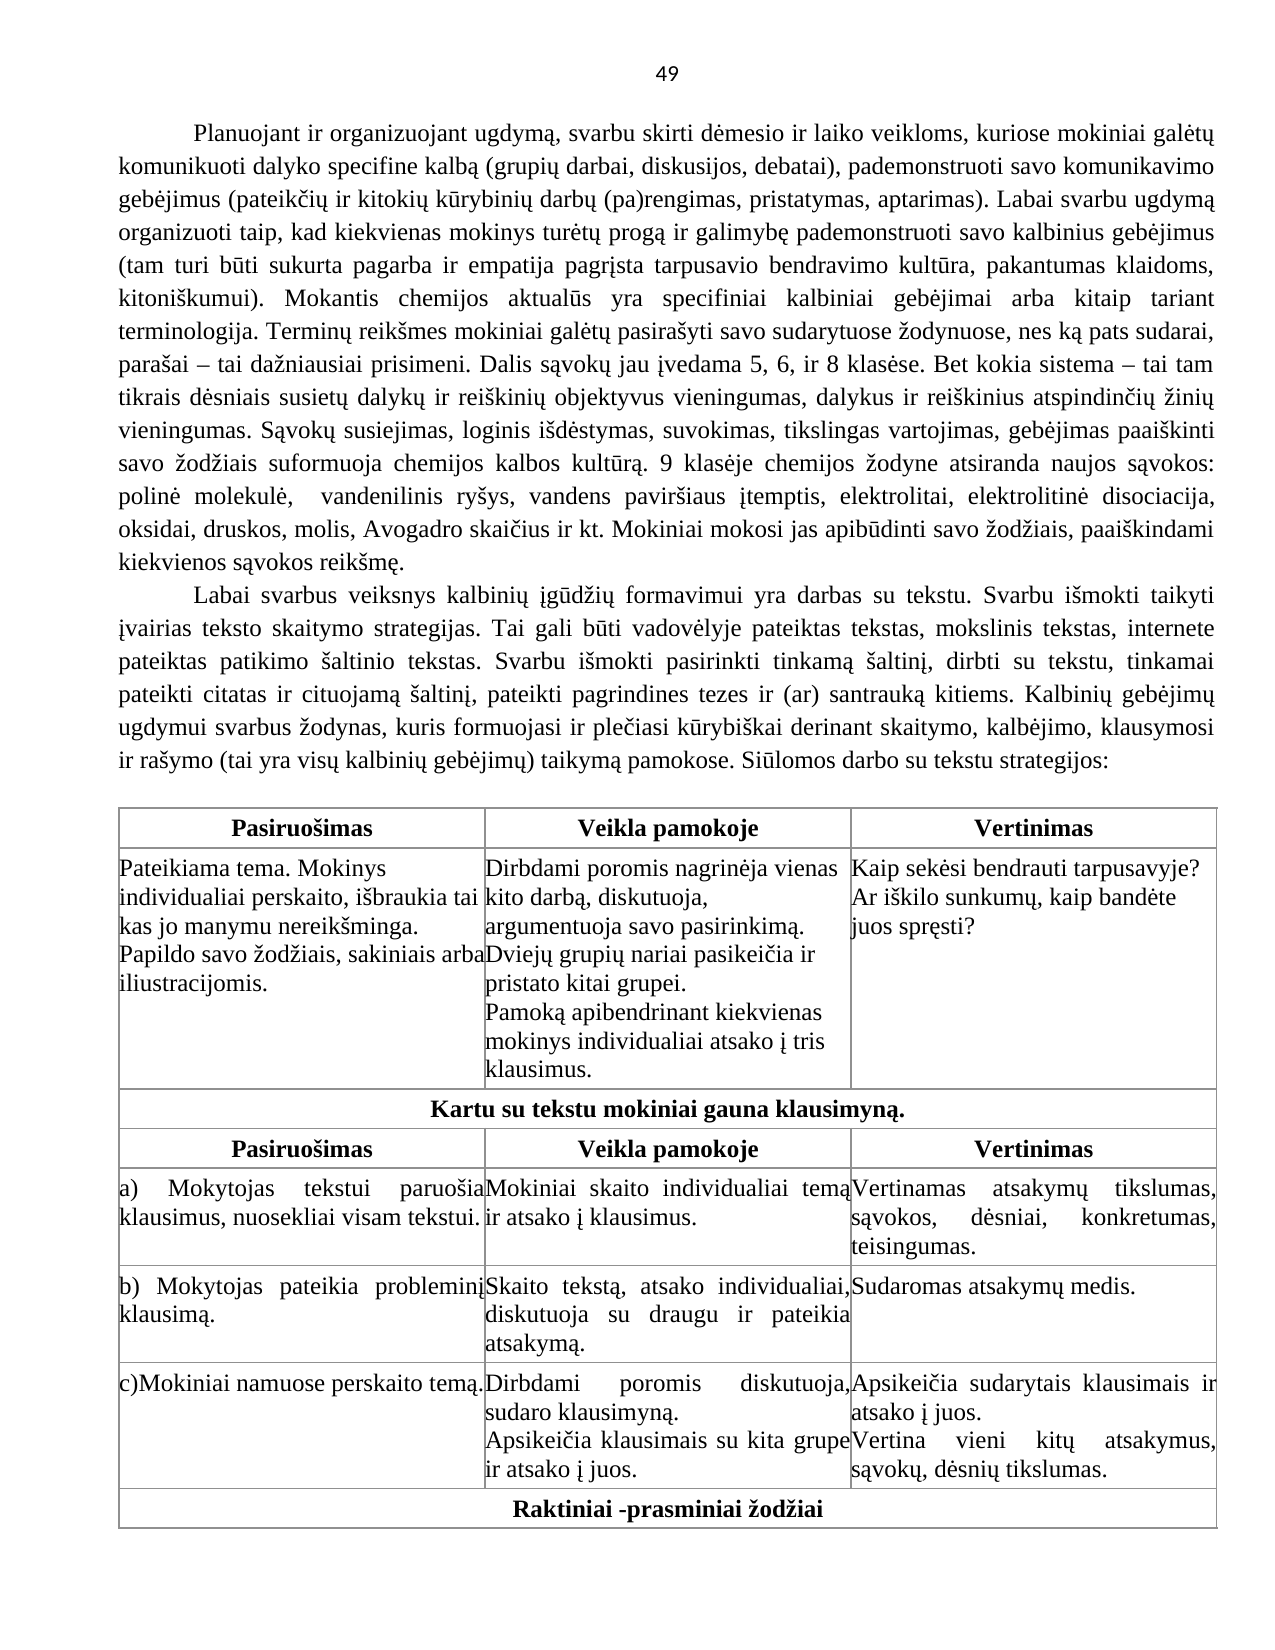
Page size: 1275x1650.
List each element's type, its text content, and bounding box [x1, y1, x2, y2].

table_cell c)Mokiniai namuose perskaito temą. [120, 1363, 484, 1488]
table_cell Skaito tekstą, atsako individualiai, diskutuoja su draugu ir pateikia atsakymą. [486, 1266, 850, 1362]
table_cell Pasiruošimas [120, 1129, 484, 1167]
table_cell Sudaromas atsakymų medis. [852, 1266, 1216, 1362]
table_cell Vertinamas atsakymų tikslumas, sąvokos, dėsniai, konkretumas, teisingumas. [852, 1169, 1216, 1264]
table_cell Dirbdami poromis diskutuoja, sudaro klausimyną. Apsikeičia klausimais su kita grupe ir atsako į juos. [486, 1363, 850, 1488]
table_cell Mokiniai skaito individualiai temą ir atsako į klausimus. [486, 1169, 850, 1264]
table_cell Kartu su tekstu mokiniai gauna klausimyną. [120, 1090, 1216, 1128]
table_header Pasiruošimas [120, 809, 484, 847]
table_cell Veikla pamokoje [486, 1129, 850, 1167]
table_header Veikla pamokoje [486, 809, 850, 847]
table_cell Vertinimas [852, 1129, 1216, 1167]
text Planuojant ir organizuojant ugdymą, svarbu skirti dėmesio ir laiko veikloms, kuriose mokiniai galėtų komunikuoti dalyko specifine kalbą (grupių darbai, diskusijos, debatai), pademonstruoti savo komunikavimo gebėjimus (pateikčių ir kitokių kūrybinių darbų (pa)rengimas, pristatymas, aptarimas). Labai svarbu ugdymą organizuoti taip, kad kiekvienas mokinys turėtų progą ir galimybę pademonstruoti savo kalbinius gebėjimus (tam turi būti sukurta pagarba ir empatija pagrįsta tarpusavio bendravimo kultūra, pakantumas klaidoms, kitoniškumui). Mokantis chemijos aktualūs yra specifiniai kalbiniai gebėjimai arba kitaip tariant terminologija. Terminų reikšmes mokiniai galėtų pasirašyti savo sudarytuose žodynuose, nes ką pats sudarai, parašai – tai dažniausiai prisimeni. Dalis sąvokų jau įvedama 5, 6, ir 8 klasėse. Bet kokia sistema – tai tam tikrais dėsniais susietų dalykų ir reiškinių objektyvus vieningumas, dalykus ir reiškinius atspindinčių žinių vieningumas. Sąvokų susiejimas, loginis išdėstymas, suvokimas, tikslingas vartojimas, gebėjimas paaiškinti savo žodžiais suformuoja chemijos kalbos kultūrą. 9 klasėje chemijos žodyne atsiranda naujos sąvokos: polinė molekulė, vandenilinis ryšys, vandens paviršiaus įtemptis, elektrolitai, elektrolitinė disociacija, oksidai, druskos, molis, Avogadro skaičius ir kt. Mokiniai mokosi jas apibūdinti savo žodžiais, paaiškindami kiekvienos sąvokos reikšmę. [118, 118, 1216, 576]
text Labai svarbus veiksnys kalbinių įgūdžių formavimui yra darbas su tekstu. Svarbu išmokti taikyti įvairias teksto skaitymo strategijas. Tai gali būti vadovėlyje pateiktas tekstas, mokslinis tekstas, internete pateiktas patikimo šaltinio tekstas. Svarbu išmokti pasirinkti tinkamą šaltinį, dirbti su tekstu, tinkamai pateikti citatas ir cituojamą šaltinį, pateikti pagrindines tezes ir (ar) santrauką kitiems. Kalbinių gebėjimų ugdymui svarbus žodynas, kuris formuojasi ir plečiasi kūrybiškai derinant skaitymo, kalbėjimo, klausymosi ir rašymo (tai yra visų kalbinių gebėjimų) taikymą pamokose. Siūlomos darbo su tekstu strategijos: [118, 580, 1216, 774]
table_header Vertinimas [852, 809, 1216, 847]
table_cell Kaip sekėsi bendrauti tarpusavyje? Ar iškilo sunkumų, kaip bandėte juos spręsti? [852, 849, 1216, 1088]
table_cell Raktiniai -prasminiai žodžiai [120, 1489, 1216, 1527]
table_cell b) Mokytojas pateikia probleminį klausimą. [120, 1266, 484, 1362]
table_cell Pateikiama tema. Mokinys individualiai perskaito, išbraukia tai kas jo manymu nereikšminga. Papildo savo žodžiais, sakiniais arba iliustracijomis. [120, 849, 484, 1088]
table_cell Dirbdami poromis nagrinėja vienas kito darbą, diskutuoja, argumentuoja savo pasirinkimą. Dviejų grupių nariai pasikeičia ir pristato kitai grupei. Pamoką apibendrinant kiekvienas mokinys individualiai atsako į tris klausimus. [486, 849, 850, 1088]
table_cell Apsikeičia sudarytais klausimais ir atsako į juos. Vertina vieni kitų atsakymus, sąvokų, dėsnių tikslumas. [852, 1363, 1216, 1488]
table_cell a) Mokytojas tekstui paruošia klausimus, nuosekliai visam tekstui. [120, 1169, 484, 1264]
